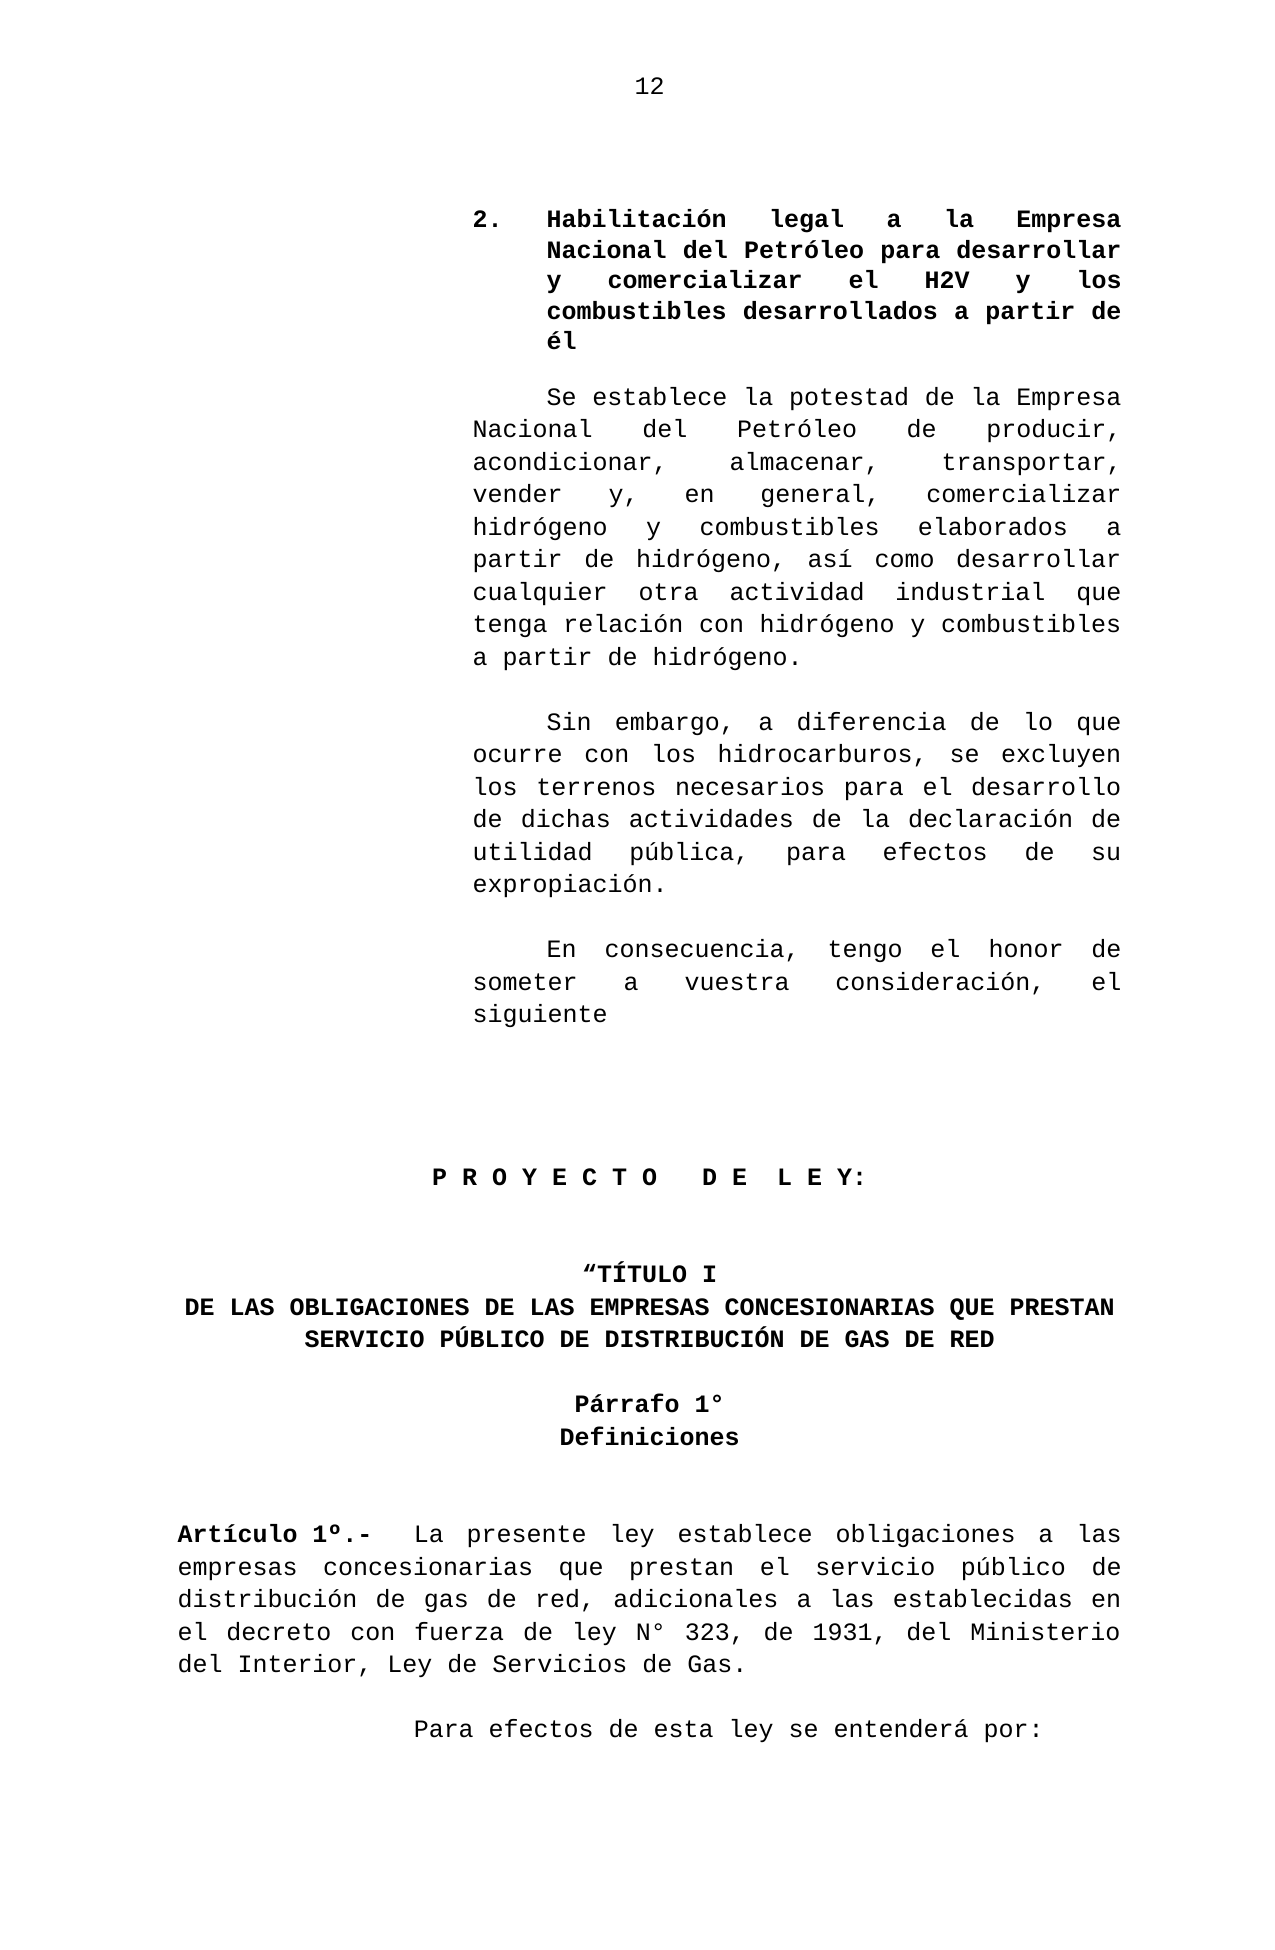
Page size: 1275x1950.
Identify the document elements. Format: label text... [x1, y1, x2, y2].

text En consecuencia, tengo el honor de someter a vuestra consideración, el siguiente [472, 937, 1121, 1030]
text Se establece la potestad de la Empresa Nacional del Petróleo de producir, acondicionar, almacenar, transportar, vender y, en general, comercializar hidrógeno y combustibles elaborados a partir de hidrógeno, así como desarrollar cualquier otra actividad industrial que tenga relación con hidrógeno y combustibles a partir de hidrógeno. [472, 384, 1121, 673]
text Definiciones [177, 1424, 1121, 1453]
text Sin embargo, a diferencia de lo que ocurre con los hidrocarburos, se excluyen los terrenos necesarios para el desarrollo de dichas actividades de la declaración de utilidad pública, para efectos de su expropiación. [472, 709, 1121, 900]
text Artículo 1º.- La presente ley establece obligaciones a las empresas concesionarias que prestan el servicio público de distribución de gas de red, adicionales a las establecidas en el decreto con fuerza de ley N° 323, de 1931, del Ministerio del Interior, Ley de Servicios de Gas. [177, 1522, 1121, 1680]
text P R O Y E C T O D E L E Y: [177, 1164, 1121, 1193]
text Para efectos de esta ley se entenderá por: [177, 1717, 1121, 1745]
text DE LAS OBLIGACIONES DE LAS EMPRESAS CONCESIONARIAS QUE PRESTAN SERVICIO PÚBLICO DE DISTRIBUCIÓN DE GAS DE RED [177, 1294, 1121, 1355]
text “TÍTULO I [177, 1262, 1121, 1290]
subtitle Habilitación legal a la Empresa Nacional del Petróleo para desarrollar y comercializar el H2V y los combustibles desarrollados a partir de él [472, 207, 1121, 357]
text Párrafo 1° [177, 1392, 1121, 1420]
